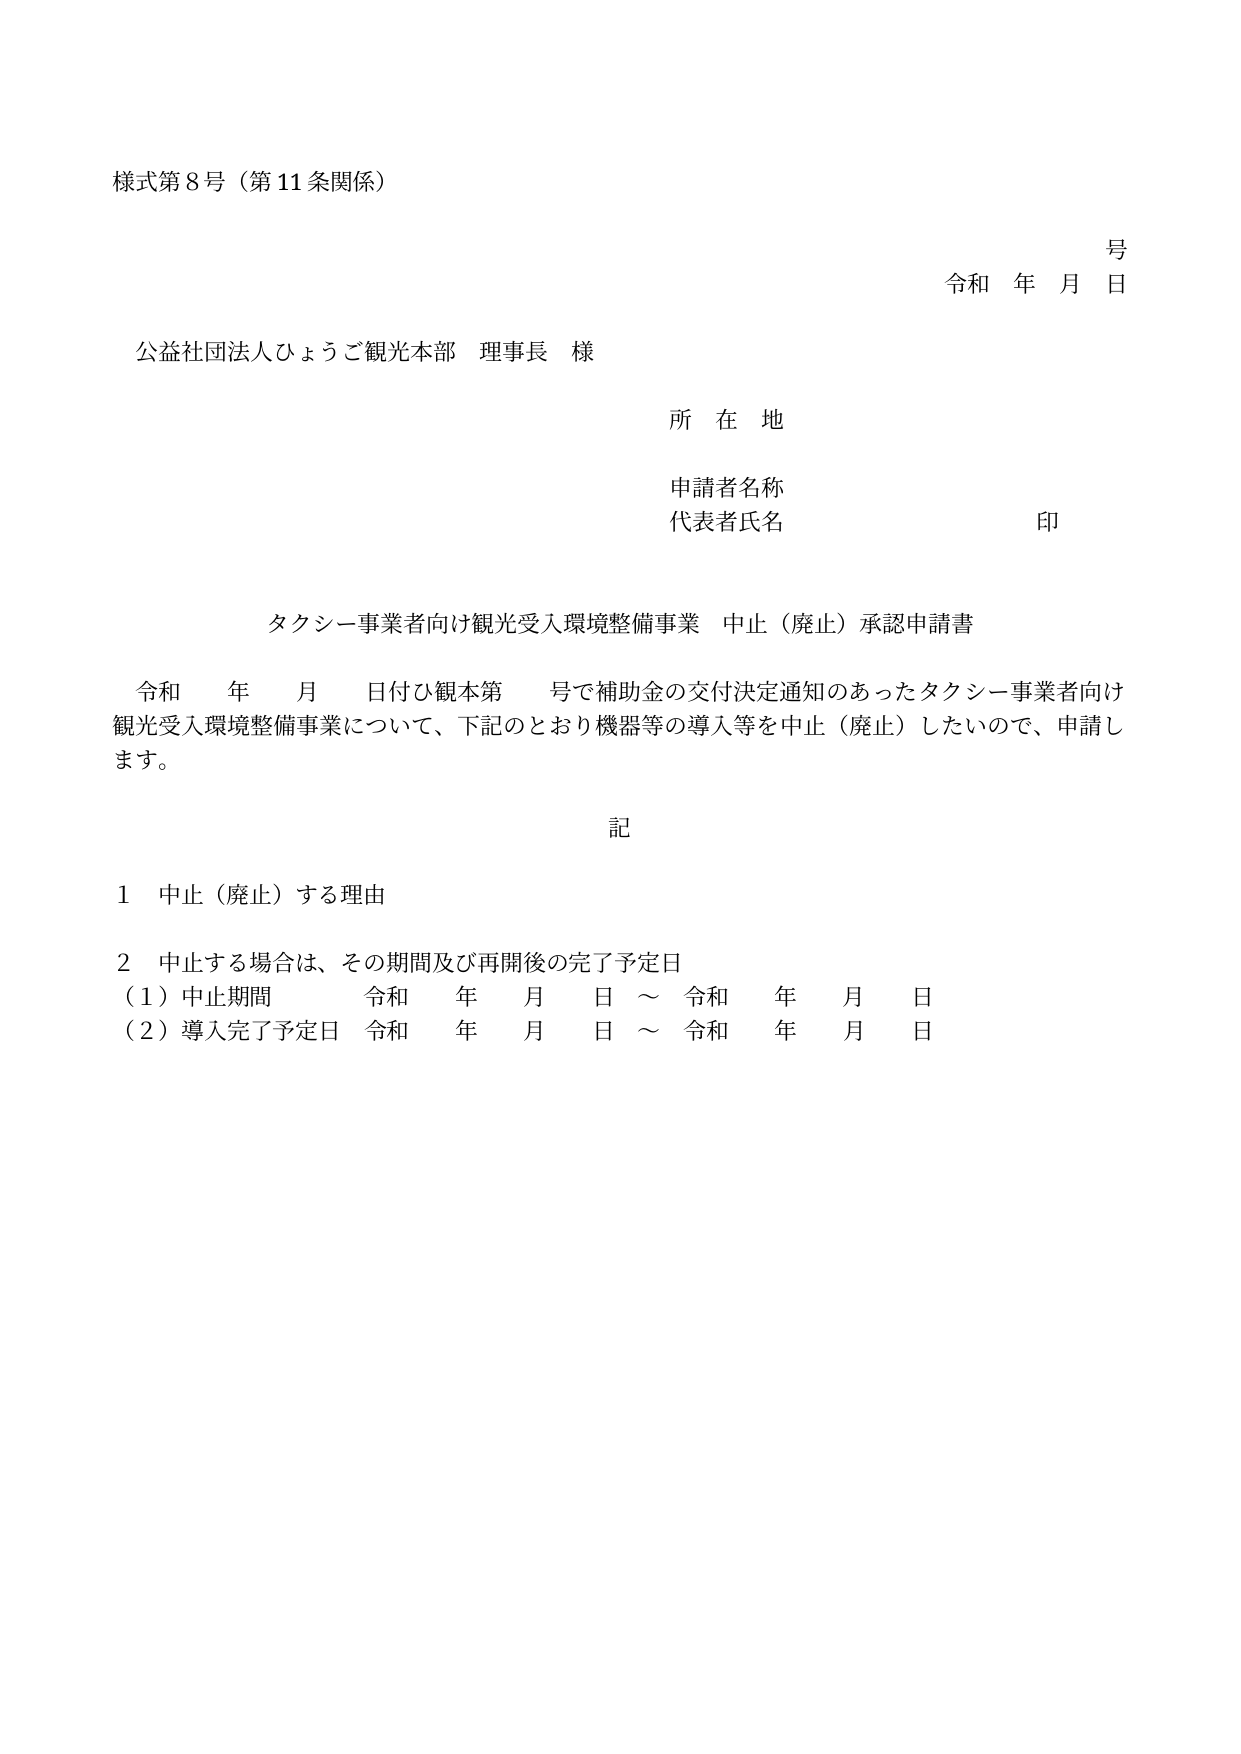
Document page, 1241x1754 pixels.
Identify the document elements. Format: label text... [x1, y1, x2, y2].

text （２）導入完了予定日 令和 年 月 日 ～ 令和 年 月 日 [112, 1013, 1128, 1047]
text 公益社団法人ひょうご観光本部 理事長 様 [112, 334, 1103, 368]
text 令和 年 月 日 [112, 266, 1128, 300]
text 令和 年 月 日付ひ観本第 号で補助金の交付決定通知のあったタクシー事業者向け観光受入環境整備事業について、下記のとおり機器等の導入等を中止（廃止）したいので、申請します。 [112, 673, 1128, 775]
text （１）中止期間 令和 年 月 日 ～ 令和 年 月 日 [112, 979, 1128, 1013]
text 様式第８号（第11条関係） [112, 164, 1128, 198]
text 号 [112, 232, 1128, 266]
text 記 [112, 809, 1128, 843]
text 所 在 地 [112, 402, 1103, 436]
text タクシー事業者向け観光受入環境整備事業 中止（廃止）承認申請書 [112, 605, 1128, 639]
text 代表者氏名 印 [112, 503, 1103, 537]
text ２ 中止する場合は、その期間及び再開後の完了予定日 [112, 945, 1128, 979]
text 申請者名称 [112, 469, 1103, 503]
text １ 中止（廃止）する理由 [112, 877, 1128, 911]
